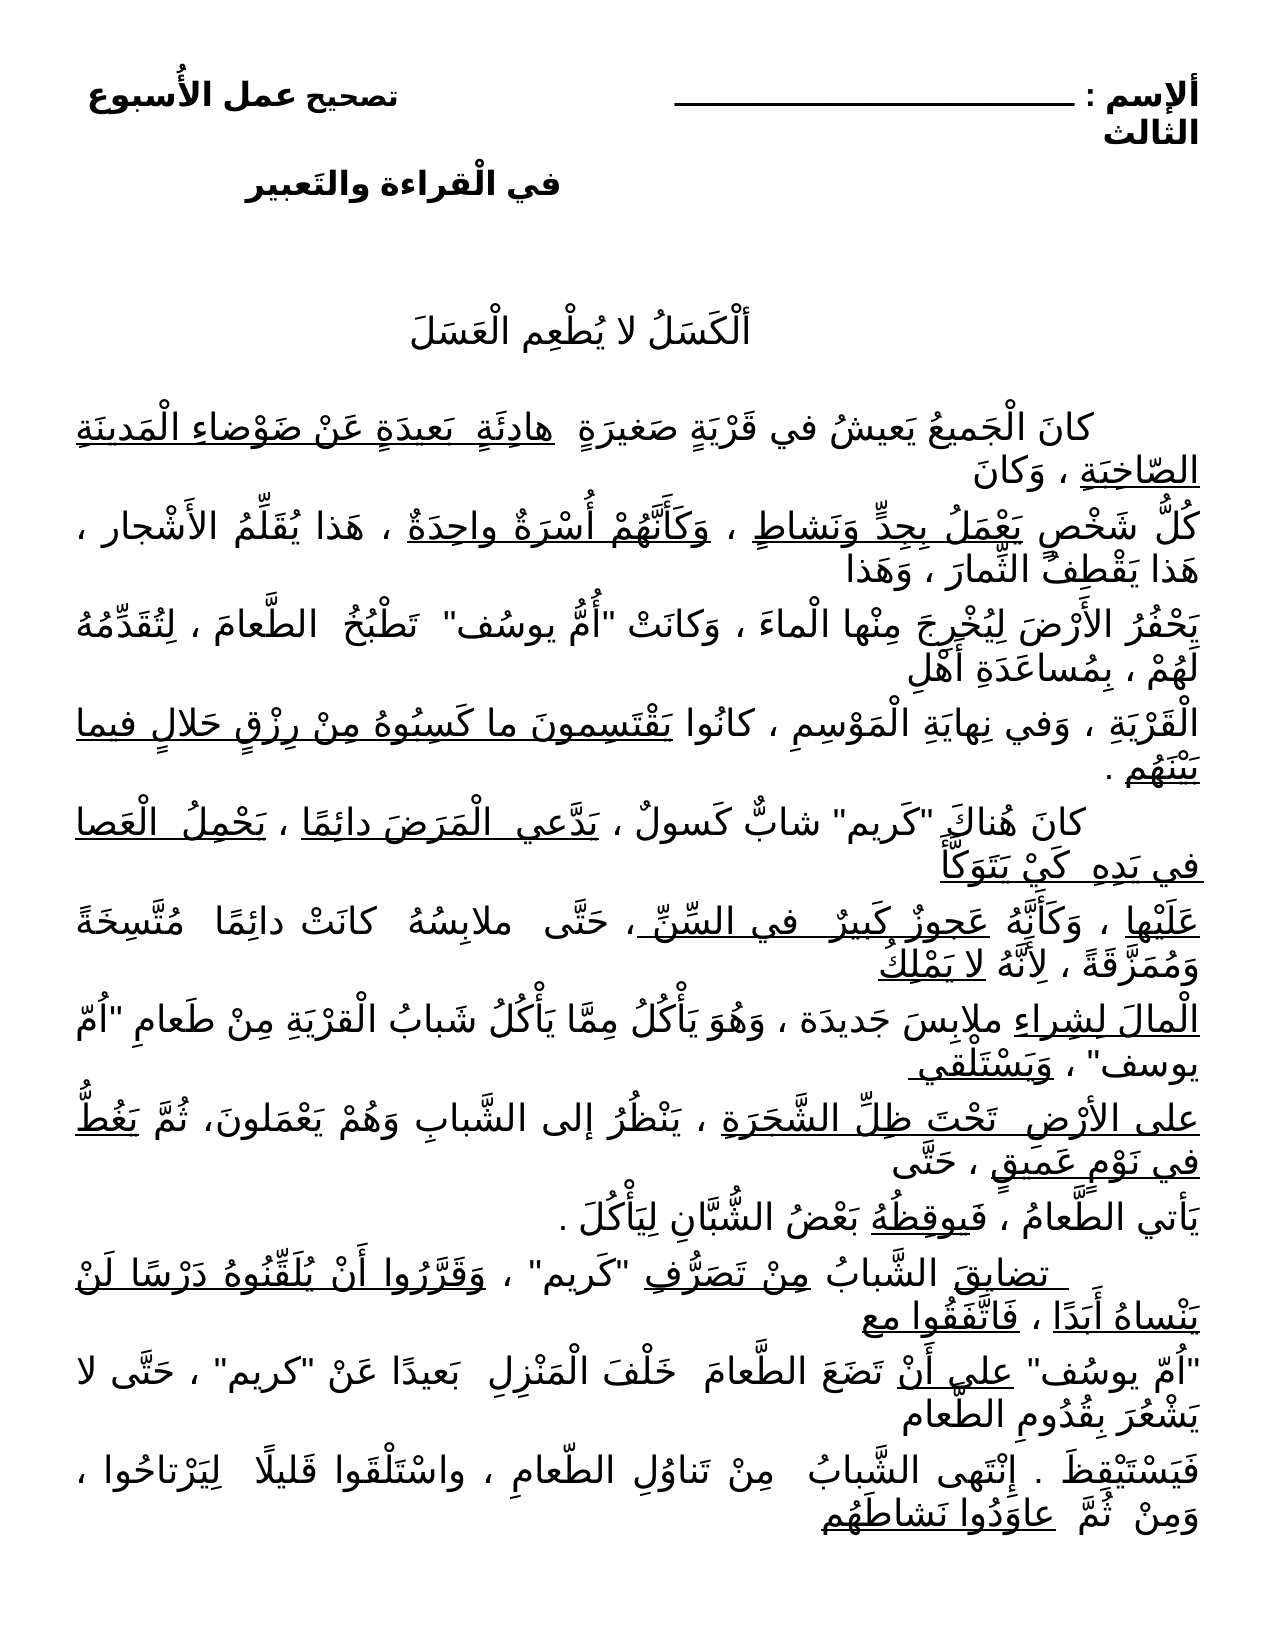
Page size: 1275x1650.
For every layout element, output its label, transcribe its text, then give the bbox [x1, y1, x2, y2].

text فَيَسْتَيْقِظَ . إِنْتَهى الشَّبابُ مِنْ تَناوُلِ الطّعامِ ، واسْتَلْقَوا قَليلًا لِيَرْتاحُوا ، وَمِنْ ثُمَّ عاوَدُوا نَشاطَهُم [75, 1448, 1200, 1534]
text كانَ الْجَميعُ يَعيشُ في قَرْيَةٍ صَغيرَةٍ هادِئَةٍ بَعيدَةٍ عَنْ ضَوْضاءِ الْمَدينَةِ الصّاخِبَةِ ، وَكانَ [75, 405, 1200, 491]
text "اُمّ يوسُف" على أَنْ تَضَعَ الطَّعامَ خَلْفَ الْمَنْزِلِ بَعيدًا عَنْ "كريم" ، حَتَّى لا يَشْعُرَ بِقُدُومِ الطَّعام [75, 1349, 1200, 1436]
text كُلُّ شَخْصٍ يَعْمَلُ بِجِدٍّ وَنَشاطٍ ، وَكَأَنَّهُمْ أُسْرَةٌ واحِدَةٌ ، هَذا يُقَلِّمُ الأَشْجار ، هَذا يَقْطِفُ الثِّمارَ ، وَهَذا [75, 504, 1200, 590]
text على الأرْضِ تَحْتَ ظِلِّ الشَّجَرَةِ ، يَنْظُرُ إلى الشَّبابِ وَهُمْ يَعْمَلونَ، ثُمَّ يَغُطُّ في نَوْمٍ عَميقٍ ، حَتَّى [75, 1096, 1200, 1183]
text يَأتي الطَّعامُ ، فَيوقِظُهُ بَعْضُ الشُّبَّانِ لِيَأْكُلَ . [75, 1195, 1200, 1238]
text تضايقَ الشَّبابُ مِنْ تَصَرُّفِ "كَريم" ، وَقَرَّرُوا أَنْ يُلَقِّنُوهُ دَرْسًا لَنْ يَنْساهُ أَبَدًا ، فَاتَّفَقُوا مع [75, 1251, 1200, 1337]
text ألإسم : ـــــــــــــــــــــــــــــــــــــــــ تصحيح عمل الأُسبوع الثالث [75, 75, 1200, 152]
text الْمالَ لِشِراءِ ملابِسَ جَديدَة ، وَهُوَ يَأْكُلُ مِمَّا يَأْكُلُ شَبابُ الْقرْيَةِ مِنْ طَعامِ "اُمّ يوسف" ، وَيَسْتَلْقي [75, 998, 1200, 1084]
text كانَ هُناكَ "كَريم" شابٌّ كَسولٌ ، يَدَّعي الْمَرَضَ دائِمًا ، يَحْمِلُ الْعَصا في يَدِهِ كَيْ يَتَوَكَّأَ [75, 800, 1200, 886]
text ألْكَسَلُ لا يُطْعِم الْعَسَلَ [75, 309, 1200, 352]
text عَلَيْها ، وَكَأَنَّهُ عَجوزٌ كَبيرٌ في السِّنِّ ، حَتَّى ملابِسُهُ كانَتْ دائِمًا مُتَّسِخَةً وَمُمَزَّقَةً ، لِأَنَّهُ لا يَمْلِكُ [75, 899, 1200, 985]
text في الْقراءة والتَعبير [75, 164, 1200, 203]
text الْقَرْيَةِ ، وَفي نِهايَةِ الْمَوْسِمِ ، كانُوا يَقْتَسِمونَ ما كَسِبُوهُ مِنْ رِزْقٍ حَلالٍ فيما بَيْنَهُم . [75, 701, 1200, 788]
text يَحْفُرُ الأَرْضَ لِيُخْرِجَ مِنْها الْماءَ ، وَكانَتْ "أُمُّ يوسُف" تَطْبُخُ الطَّعامَ ، لِتُقَدِّمُهُ لَهُمْ ، بِمُساعَدَةِ أَهْلِ [75, 603, 1200, 689]
